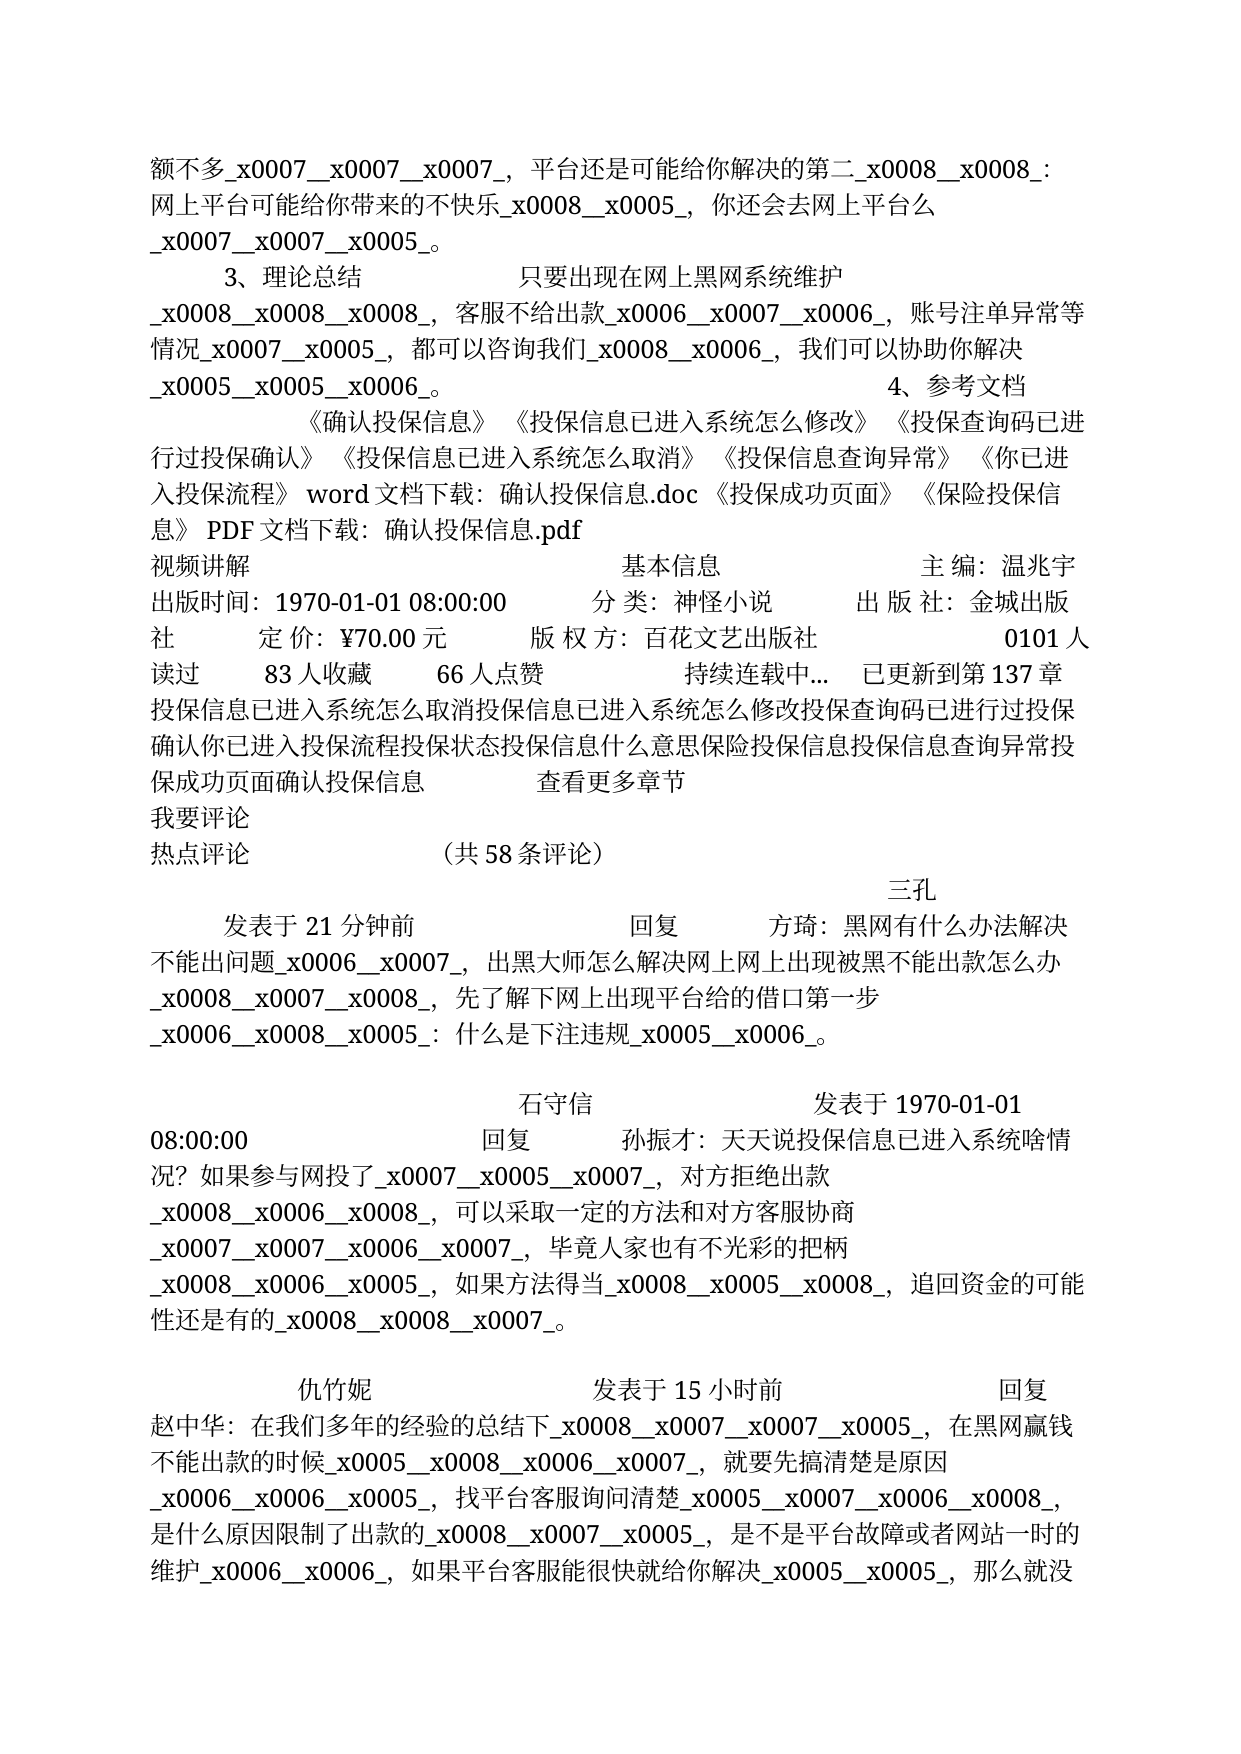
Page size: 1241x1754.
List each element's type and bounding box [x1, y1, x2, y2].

text [150, 150, 1090, 1587]
